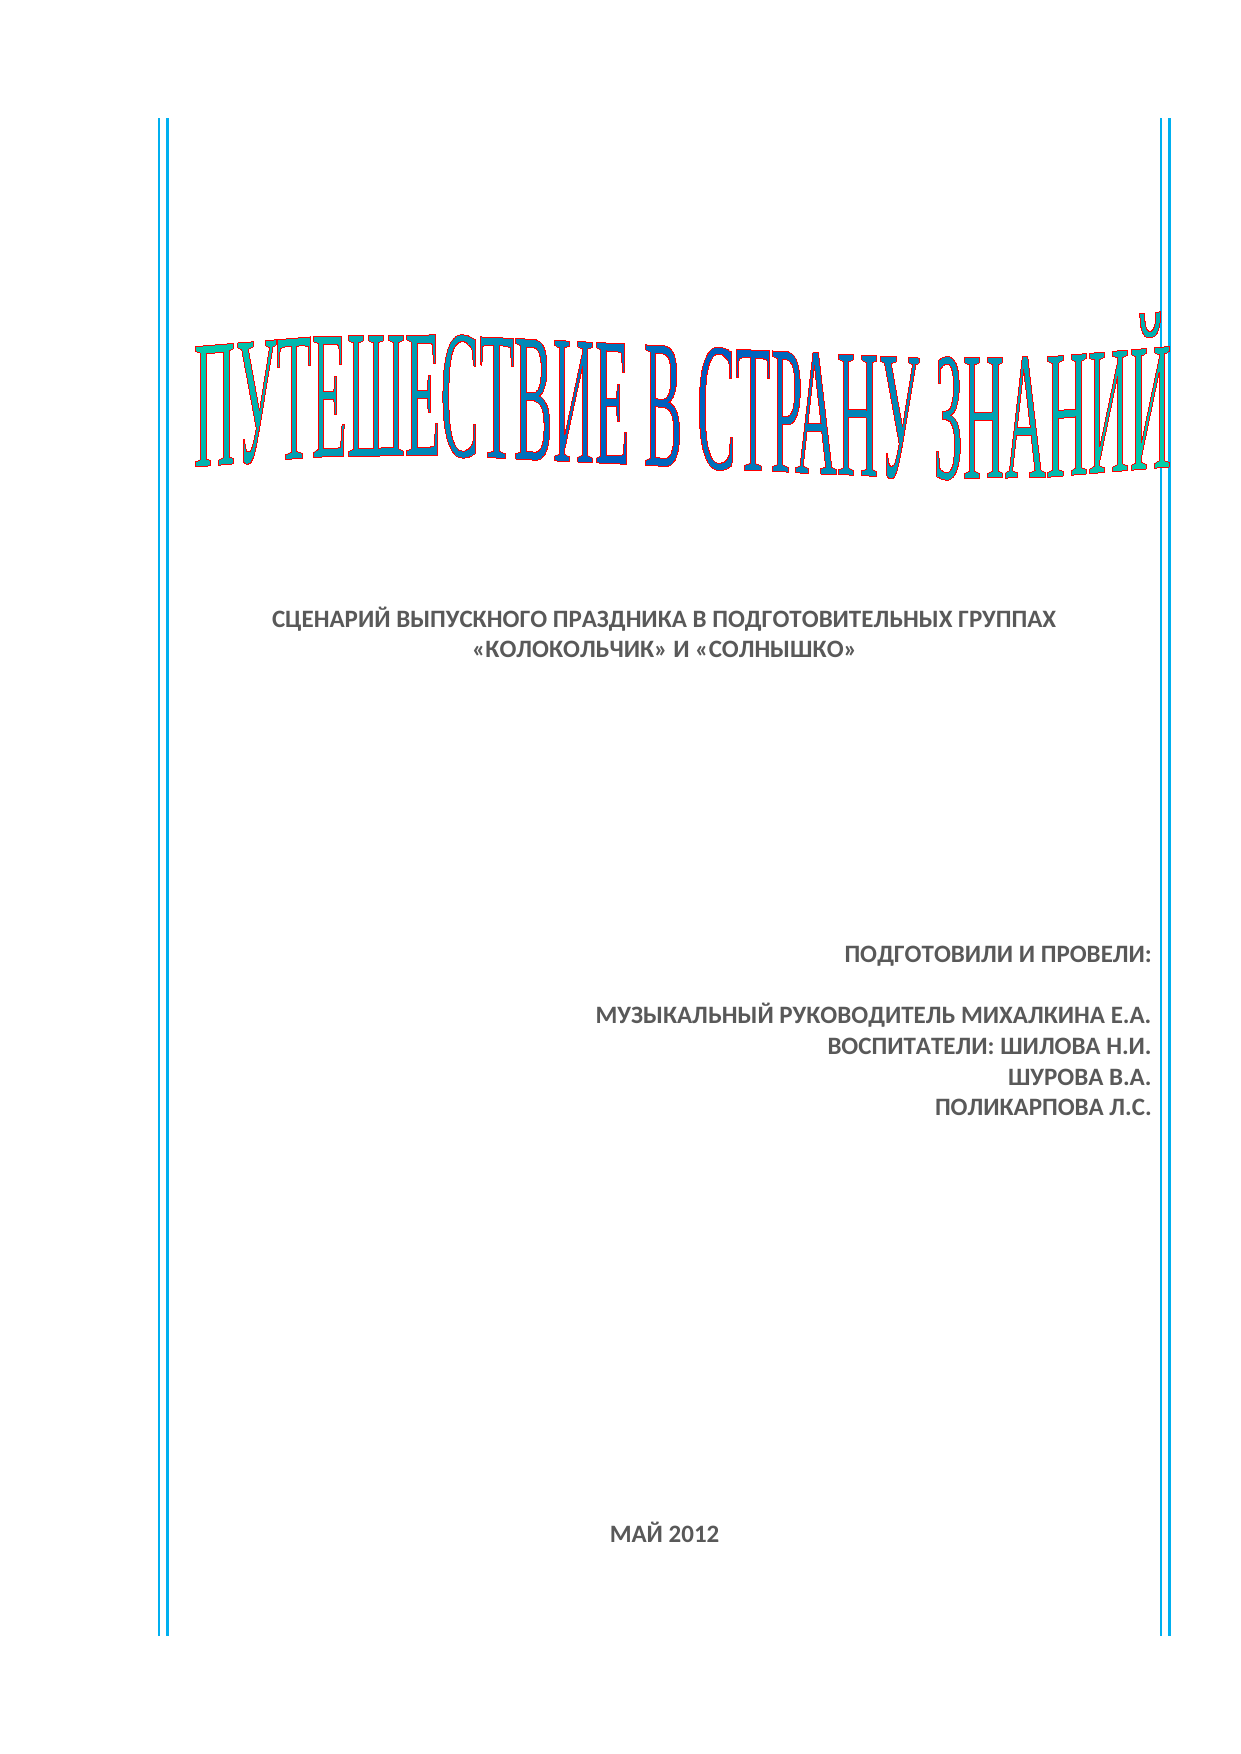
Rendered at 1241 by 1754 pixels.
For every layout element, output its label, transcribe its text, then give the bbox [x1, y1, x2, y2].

text ПОДГОТОВИЛИ И ПРОВЕЛИ: [177, 939, 1152, 969]
text ПОЛИКАРПОВА Л.С. [177, 1091, 1152, 1122]
text ВОСПИТАТЕЛИ: ШИЛОВА Н.И. [177, 1030, 1152, 1061]
text МУЗЫКАЛЬНЫЙ РУКОВОДИТЕЛЬ МИХАЛКИНА Е.А. [177, 1000, 1152, 1030]
text ШУРОВА В.А. [177, 1061, 1152, 1091]
text «КОЛОКОЛЬЧИК» И «СОЛНЫШКО» [177, 633, 1152, 664]
text МАЙ 2012 [177, 1518, 1152, 1549]
text СЦЕНАРИЙ ВЫПУСКНОГО ПРАЗДНИКА В ПОДГОТОВИТЕЛЬНЫХ ГРУППАХ [177, 603, 1152, 633]
